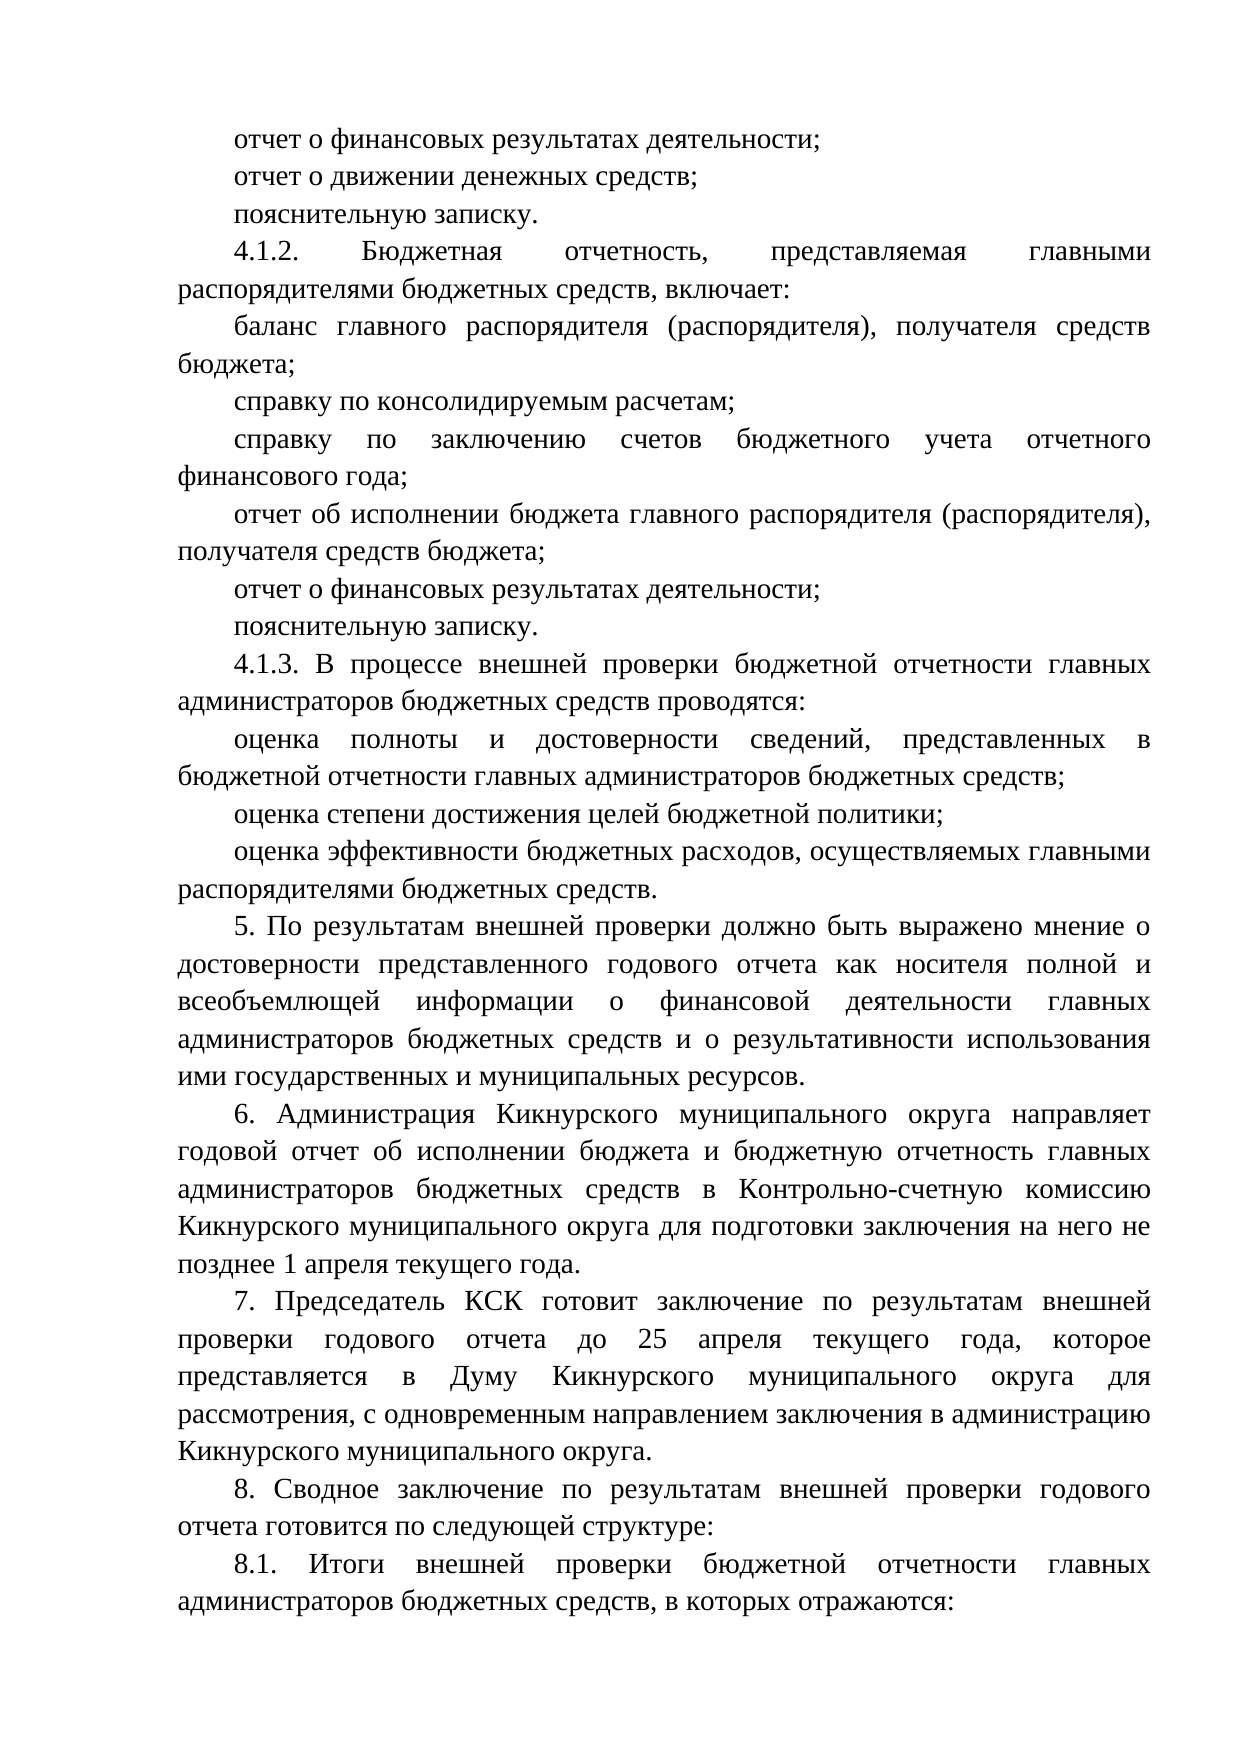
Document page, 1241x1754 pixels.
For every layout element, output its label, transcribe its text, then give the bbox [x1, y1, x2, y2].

text справку по консолидируемым расчетам; [177, 381, 1152, 418]
text 6. Администрация Кикнурского муниципального округа направляет годовой отчет об исполнении бюджета и бюджетную отчетность главных администраторов бюджетных средств в Контрольно-счетную комиссию Кикнурского муниципального округа для подготовки заключения на него не позднее 1 апреля текущего года. [177, 1093, 1152, 1281]
text 8.1. Итоги внешней проверки бюджетной отчетности главных администраторов бюджетных средств, в которых отражаются: [177, 1543, 1152, 1618]
text оценка степени достижения целей бюджетной политики; [177, 793, 1152, 831]
text отчет об исполнении бюджета главного распорядителя (распорядителя), получателя средств бюджета; [177, 493, 1152, 568]
text 4.1.2. Бюджетная отчетность, представляемая главными распорядителями бюджетных средств, включает: [177, 231, 1152, 306]
text пояснительную записку. [177, 193, 1152, 231]
text оценка эффективности бюджетных расходов, осуществляемых главными распорядителями бюджетных средств. [177, 831, 1152, 906]
text отчет о финансовых результатах деятельности; [177, 118, 1152, 156]
text оценка полноты и достоверности сведений, представленных в бюджетной отчетности главных администраторов бюджетных средств; [177, 718, 1152, 793]
text отчет о финансовых результатах деятельности; [177, 568, 1152, 606]
text справку по заключению счетов бюджетного учета отчетного финансового года; [177, 418, 1152, 493]
text пояснительную записку. [177, 606, 1152, 643]
text 7. Председатель КСК готовит заключение по результатам внешней проверки годового отчета до 25 апреля текущего года, которое представляется в Думу Кикнурского муниципального округа для рассмотрения, с одновременным направлением заключения в администрацию Кикнурского муниципального округа. [177, 1281, 1152, 1468]
text 5. По результатам внешней проверки должно быть выражено мнение о достоверности представленного годового отчета как носителя полной и всеобъемлющей информации о финансовой деятельности главных администраторов бюджетных средств и о результативности использования ими государственных и муниципальных ресурсов. [177, 906, 1152, 1093]
text баланс главного распорядителя (распорядителя), получателя средств бюджета; [177, 306, 1152, 381]
text отчет о движении денежных средств; [177, 156, 1152, 193]
text 8. Сводное заключение по результатам внешней проверки годового отчета готовится по следующей структуре: [177, 1468, 1152, 1543]
text 4.1.3. В процессе внешней проверки бюджетной отчетности главных администраторов бюджетных средств проводятся: [177, 643, 1152, 718]
